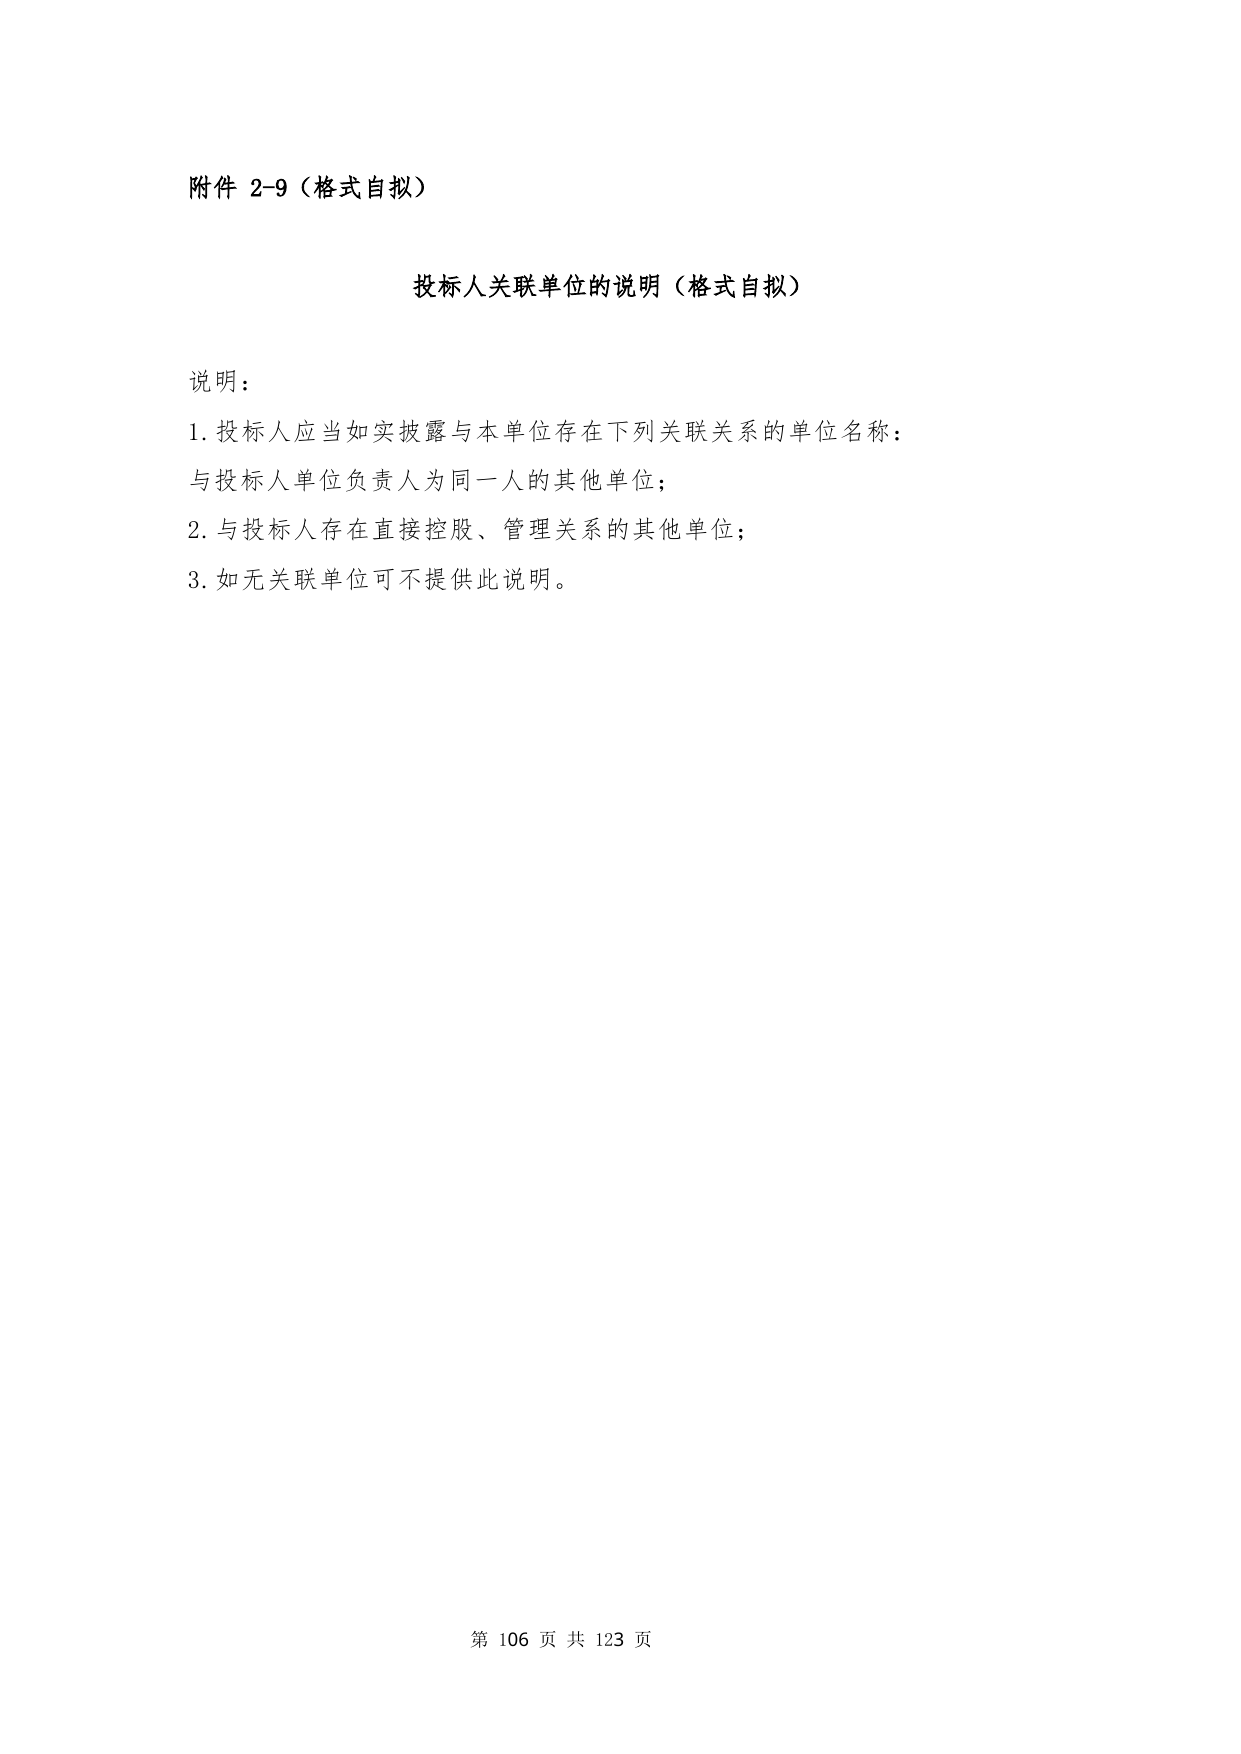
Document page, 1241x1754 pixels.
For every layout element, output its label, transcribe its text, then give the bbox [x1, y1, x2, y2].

text 3.如无关联单位可不提供此说明。 [187, 561, 1053, 594]
text 说明： [187, 364, 1053, 396]
subtitle 投标人关联单位的说明（格式自拟） [187, 268, 1036, 300]
text 1.投标人应当如实披露与本单位存在下列关联关系的单位名称： [187, 413, 1053, 446]
text 2.与投标人存在直接控股、管理关系的其他单位； [187, 512, 1053, 544]
subtitle 附件 2-9（格式自拟） [187, 169, 1062, 201]
text 与投标人单位负责人为同一人的其他单位； [187, 463, 1053, 495]
